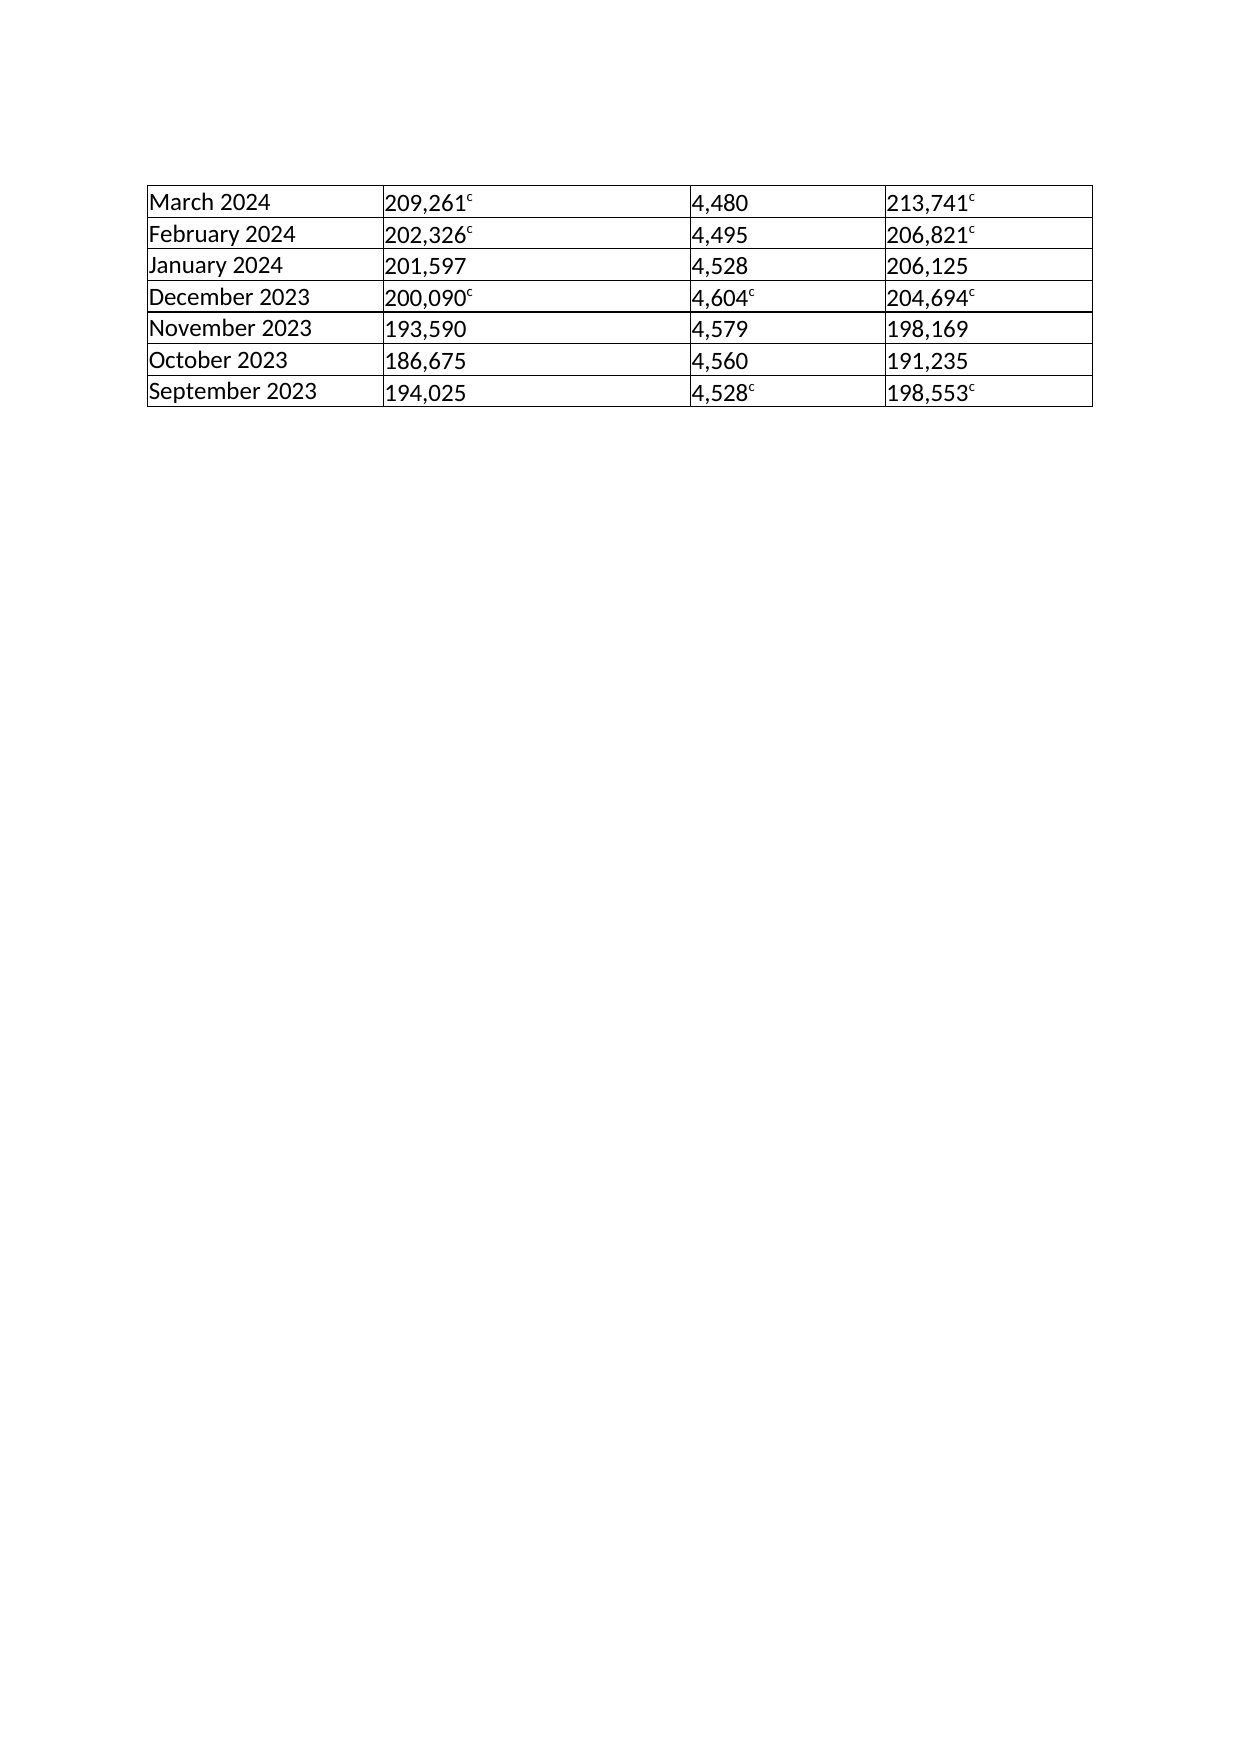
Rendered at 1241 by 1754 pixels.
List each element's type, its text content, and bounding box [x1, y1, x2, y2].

table_cell 191,235 [886, 344, 1092, 374]
table_cell 4,604c [691, 281, 885, 311]
table_cell 204,694c [886, 281, 1092, 311]
table_cell 206,125 [886, 249, 1092, 280]
table_cell 186,675 [384, 344, 690, 374]
table_cell 194,025 [384, 376, 690, 406]
table_cell 4,579 [691, 313, 885, 343]
table_cell March 2024 [148, 186, 383, 217]
table_cell September 2023 [148, 376, 383, 406]
table_cell 200,090c [384, 281, 690, 311]
table_cell 193,590 [384, 313, 690, 343]
table_cell 206,821c [886, 218, 1092, 248]
table_cell 198,169 [886, 313, 1092, 343]
table_cell 4,528 [691, 249, 885, 280]
table_cell 4,560 [691, 344, 885, 374]
table_cell February 2024 [148, 218, 383, 248]
table_cell October 2023 [148, 344, 383, 374]
table_cell 4,495 [691, 218, 885, 248]
table_cell 213,741c [886, 186, 1092, 217]
table_cell 198,553c [886, 376, 1092, 406]
table_cell 209,261c [384, 186, 690, 217]
table_cell 201,597 [384, 249, 690, 280]
table_cell November 2023 [148, 313, 383, 343]
table_cell 4,480 [691, 186, 885, 217]
table_cell 4,528c [691, 376, 885, 406]
table_cell December 2023 [148, 281, 383, 311]
table_cell January 2024 [148, 249, 383, 280]
table_cell 202,326c [384, 218, 690, 248]
